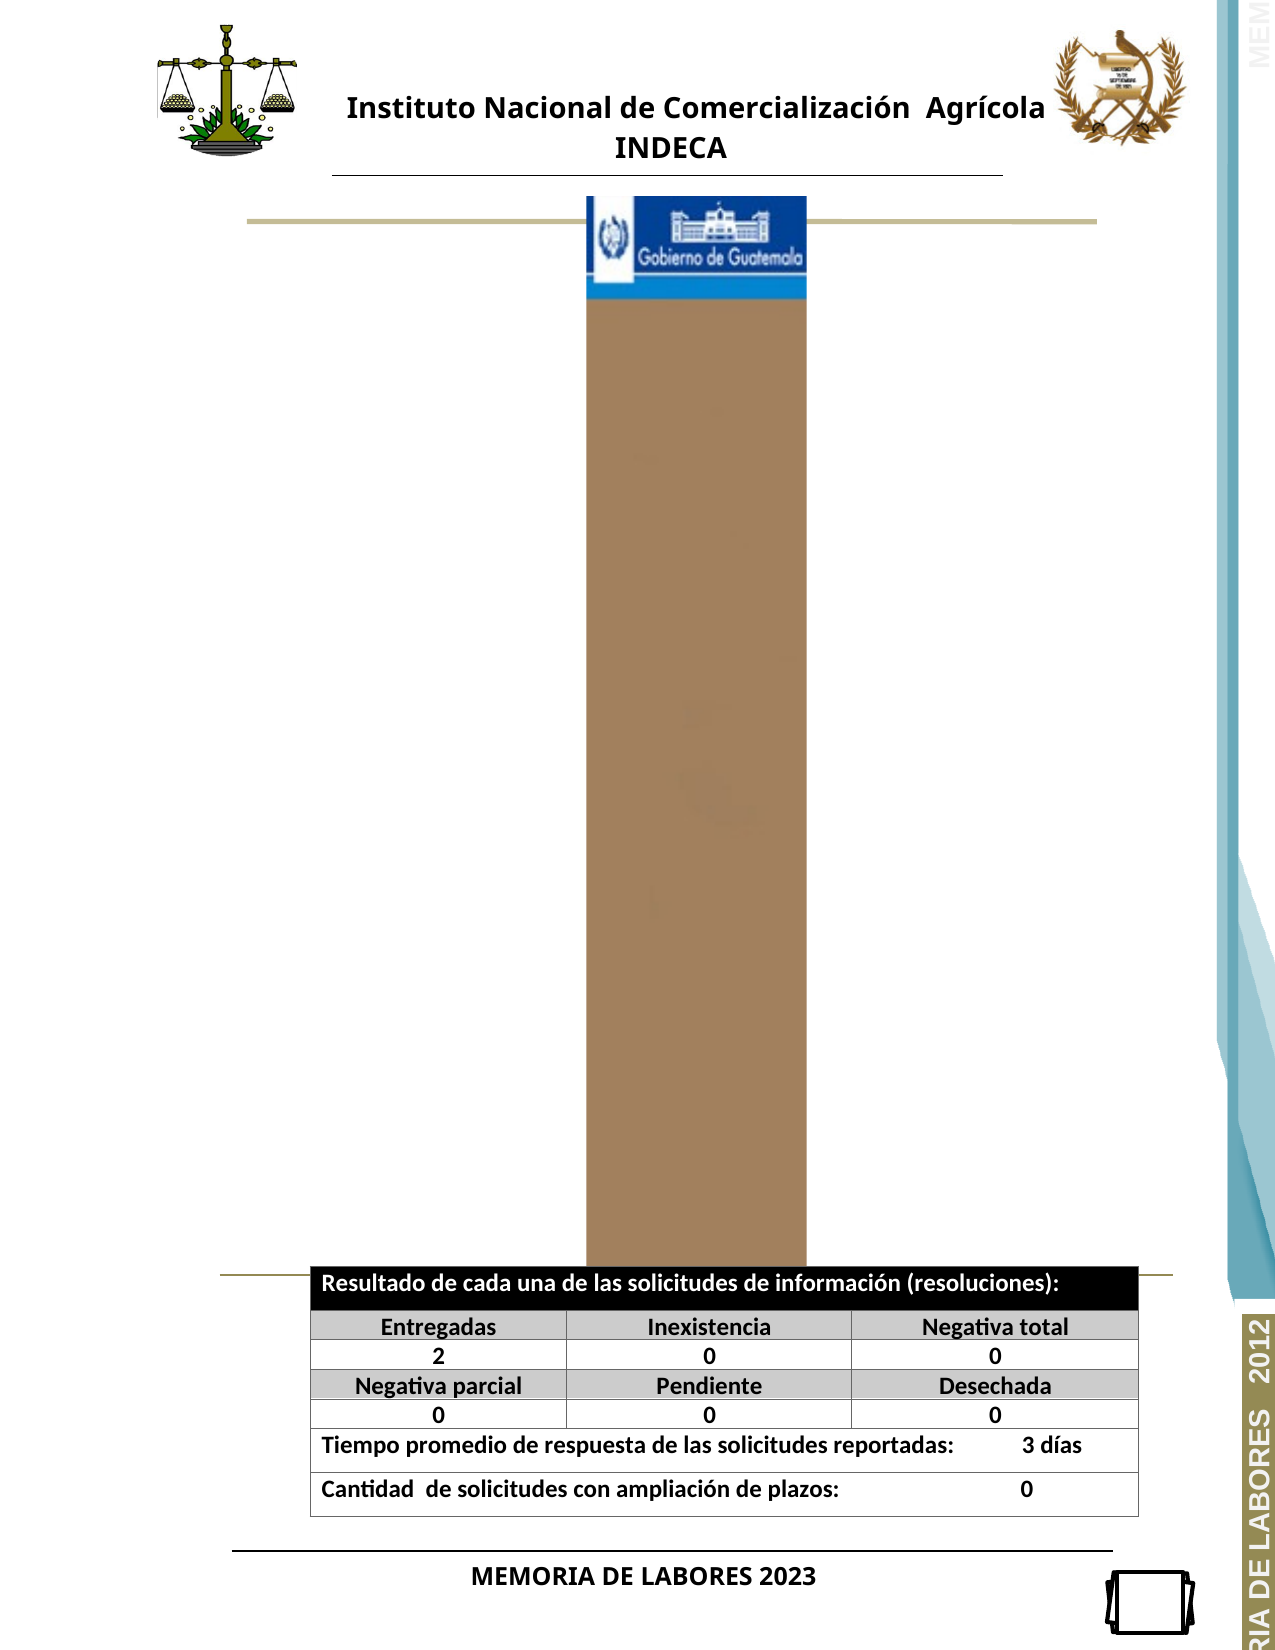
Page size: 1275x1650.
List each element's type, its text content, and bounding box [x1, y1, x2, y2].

picture [1053, 24, 1193, 157]
table_cell Tiempo promedio de respuesta de las solicitudes reportadas: 3 días [311, 1429, 1138, 1472]
table_cell 0 [852, 1340, 1138, 1369]
table_cell Negativa parcial [311, 1370, 566, 1398]
table_cell Negativa total [852, 1311, 1138, 1339]
table_cell Inexistencia [567, 1311, 851, 1339]
picture [151, 25, 303, 156]
table_cell 0 [852, 1400, 1138, 1428]
table_cell 0 [567, 1340, 851, 1369]
table_cell 0 [567, 1400, 851, 1428]
table_cell Resultado de cada una de las solicitudes de información (resoluciones): [311, 1267, 1138, 1310]
table_cell 2 [311, 1340, 566, 1369]
table_cell Cantidad de solicitudes con ampliación de plazos: 0 [311, 1473, 1138, 1516]
table_cell 0 [311, 1400, 566, 1428]
table_cell Desechada [852, 1370, 1138, 1398]
picture [586, 196, 807, 1266]
table_cell Entregadas [311, 1311, 566, 1339]
table_cell Pendiente [567, 1370, 851, 1398]
